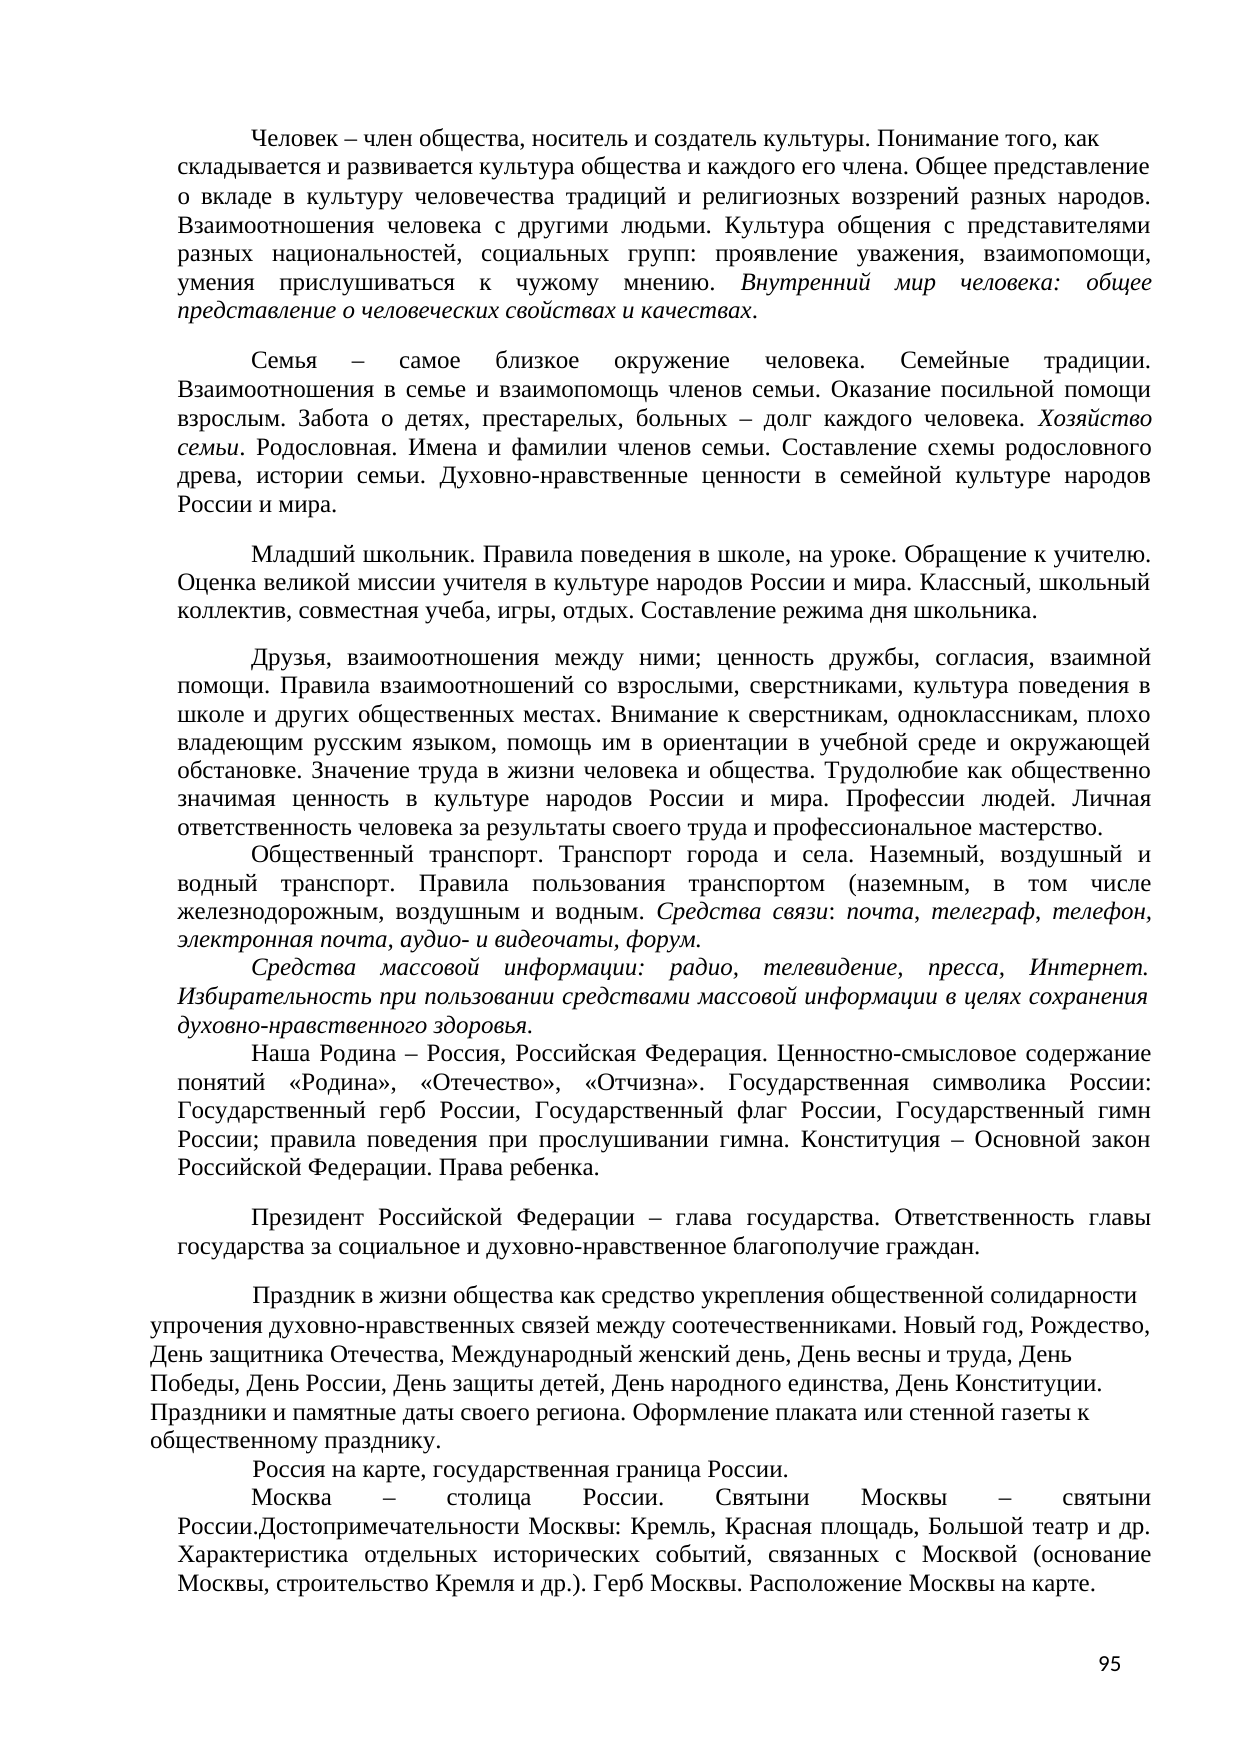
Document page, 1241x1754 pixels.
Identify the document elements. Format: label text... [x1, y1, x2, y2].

text Наша Родина – Россия, Российская Федерация. Ценностно-смысловое содержание понятий «Родина», «Отечество», «Отчизна». Государственная символика России: Государственный герб России, Государственный флаг России, Государственный гимн России; правила поведения при прослушивании гимна. Конституция – Основной закон Российской Федерации. Права ребенка. [177, 1039, 1152, 1181]
text Семья – самое близкое окружение человека. Семейные традиции. Взаимоотношения в семье и взаимопомощь членов семьи. Оказание посильной помощи взрослым. Забота о детях, престарелых, больных – долг каждого человека. Хозяйство семьи. Родословная. Имена и фамилии членов семьи. Составление схемы родословного древа, истории семьи. Духовно-нравственные ценности в семейной культуре народов России и мира. [177, 346, 1152, 517]
text Праздник в жизни общества как средство укрепления общественной солидарности [252, 1280, 1152, 1309]
text 95 [150, 1649, 1152, 1677]
text Средства массовой информации: радио, телевидение, пресса, Интернет. Избирательность при пользовании средствами массовой информации в целях сохранения духовно-нравственного здоровья. [177, 953, 1152, 1039]
text упрочения духовно-нравственных связей между соотечественниками. Новый год, Рождество, День защитника Отечества, Международный женский день, День весны и труда, День Победы, День России, День защиты детей, День народного единства, День Конституции. Праздники и памятные даты своего региона. Оформление плаката или стенной газеты к общественному празднику. [150, 1310, 1152, 1454]
text Общественный транспорт. Транспорт города и села. Наземный, воздушный и водный транспорт. Правила пользования транспортом (наземным, в том числе железнодорожным, воздушным и водным. Средства связи: почта, телеграф, телефон, электронная почта, аудио- и видеочаты, форум. [177, 840, 1152, 953]
text Младший школьник. Правила поведения в школе, на уроке. Обращение к учителю. Оценка великой миссии учителя в культуре народов России и мира. Классный, школьный коллектив, совместная учеба, игры, отдых. Составление режима дня школьника. [177, 540, 1152, 624]
text Президент Российской Федерации – глава государства. Ответственность главы государства за социальное и духовно-нравственное благополучие граждан. [177, 1203, 1152, 1259]
text Москва – столица России. Святыни Москвы – святыни России.Достопримечательности Москвы: Кремль, Красная площадь, Большой театр и др. Характеристика отдельных исторических событий, связанных с Москвой (основание Москвы, строительство Кремля и др.). Герб Москвы. Расположение Москвы на карте. [177, 1483, 1152, 1597]
list вкладе в культуру человечества традиций и религиозных воззрений разных народов. Взаимоотношения человека с другими людьми. Культура общения с представителями разных национальностей, социальных групп: проявление уважения, взаимопомощи, умения прислушиваться к чужому мнению. Внутренний мир человека: общее представление о человеческих свойствах и качествах. [177, 181, 1152, 324]
text Россия на карте, государственная граница России. [252, 1454, 1152, 1483]
text Друзья, взаимоотношения между ними; ценность дружбы, согласия, взаимной помощи. Правила взаимоотношений со взрослыми, сверстниками, культура поведения в школе и других общественных местах. Внимание к сверстникам, одноклассникам, плохо владеющим русским языком, помощь им в ориентации в учебной среде и окружающей обстановке. Значение труда в жизни человека и общества. Трудолюбие как общественно значимая ценность в культуре народов России и мира. Профессии людей. Личная ответственность человека за результаты своего труда и профессиональное мастерство. [177, 643, 1152, 840]
text Человек – член общества, носитель и создатель культуры. Понимание того, как складывается и развивается культура общества и каждого его члена. Общее представление [177, 124, 1152, 180]
